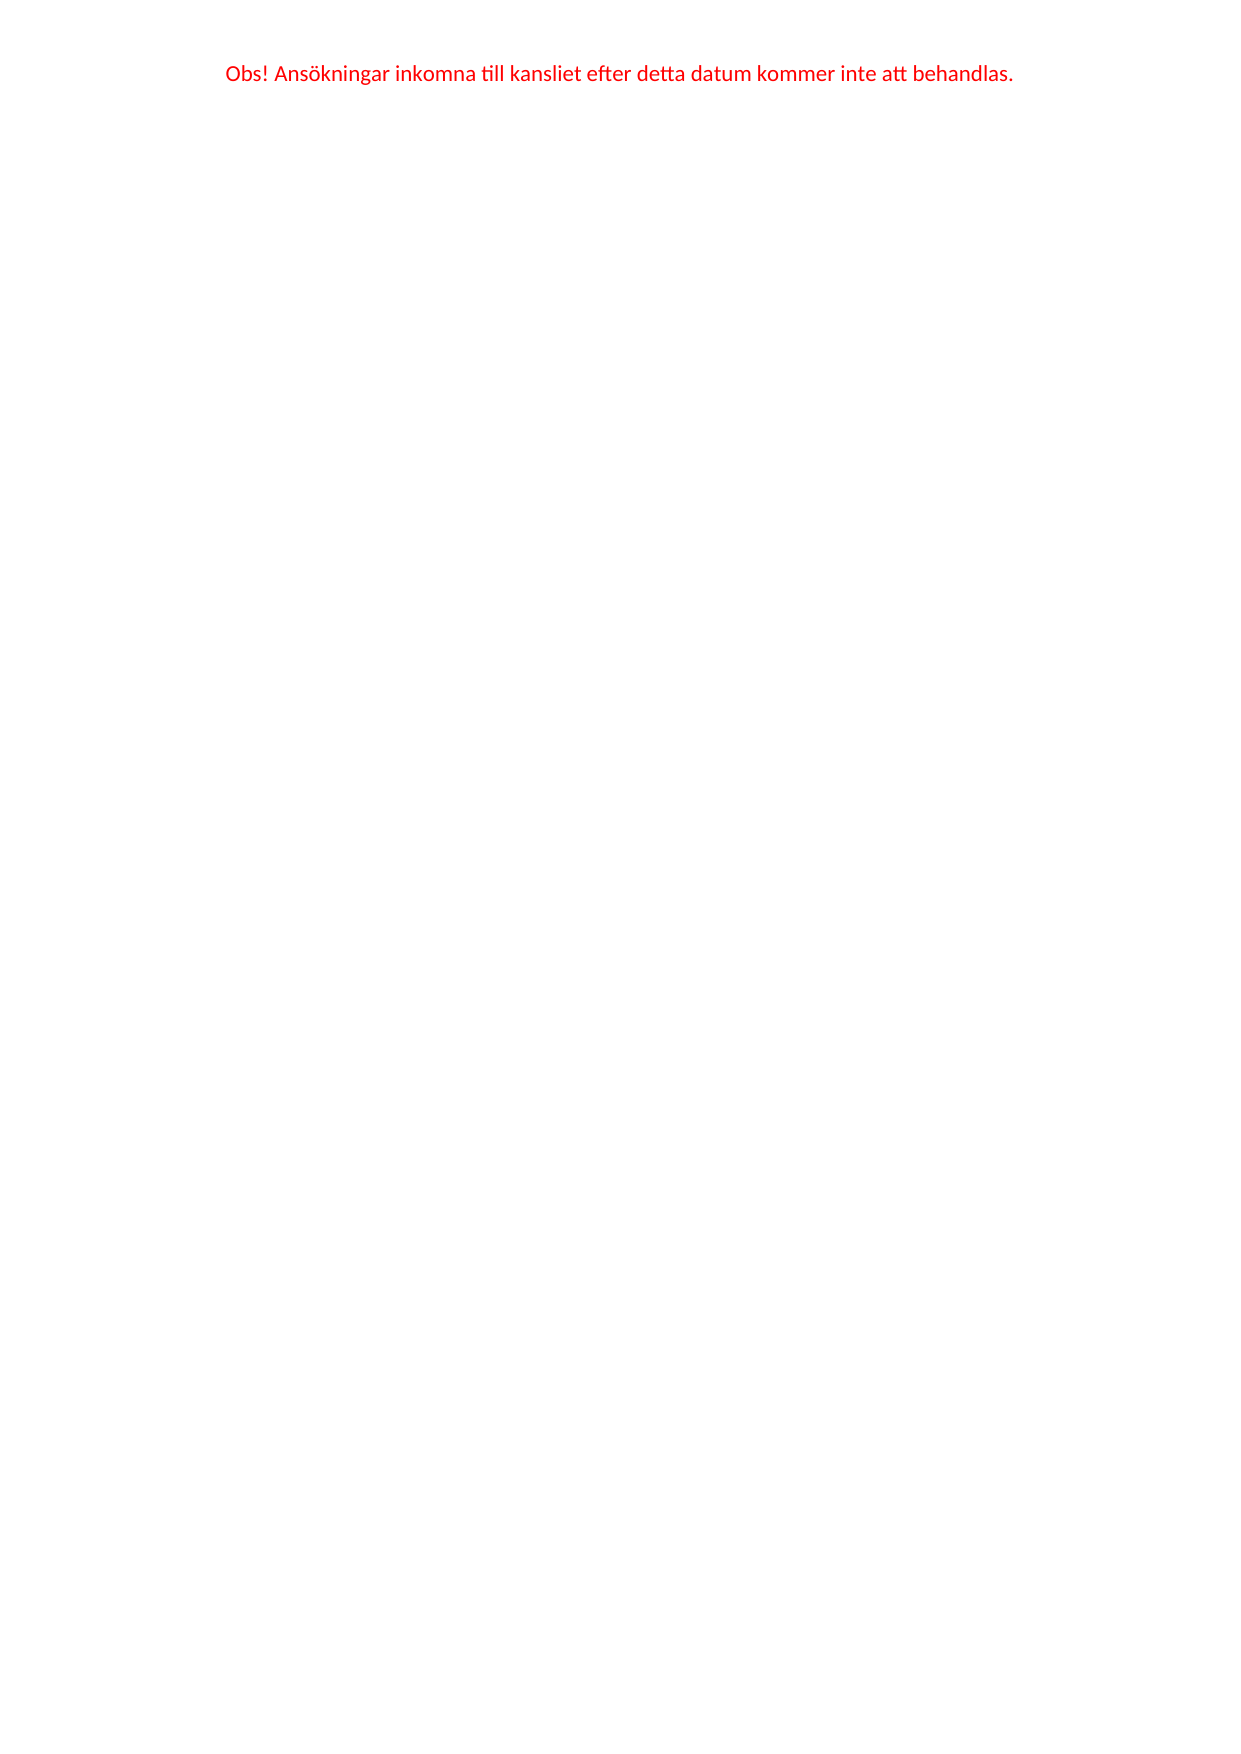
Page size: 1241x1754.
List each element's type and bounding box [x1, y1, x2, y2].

text [148, 59, 1092, 87]
